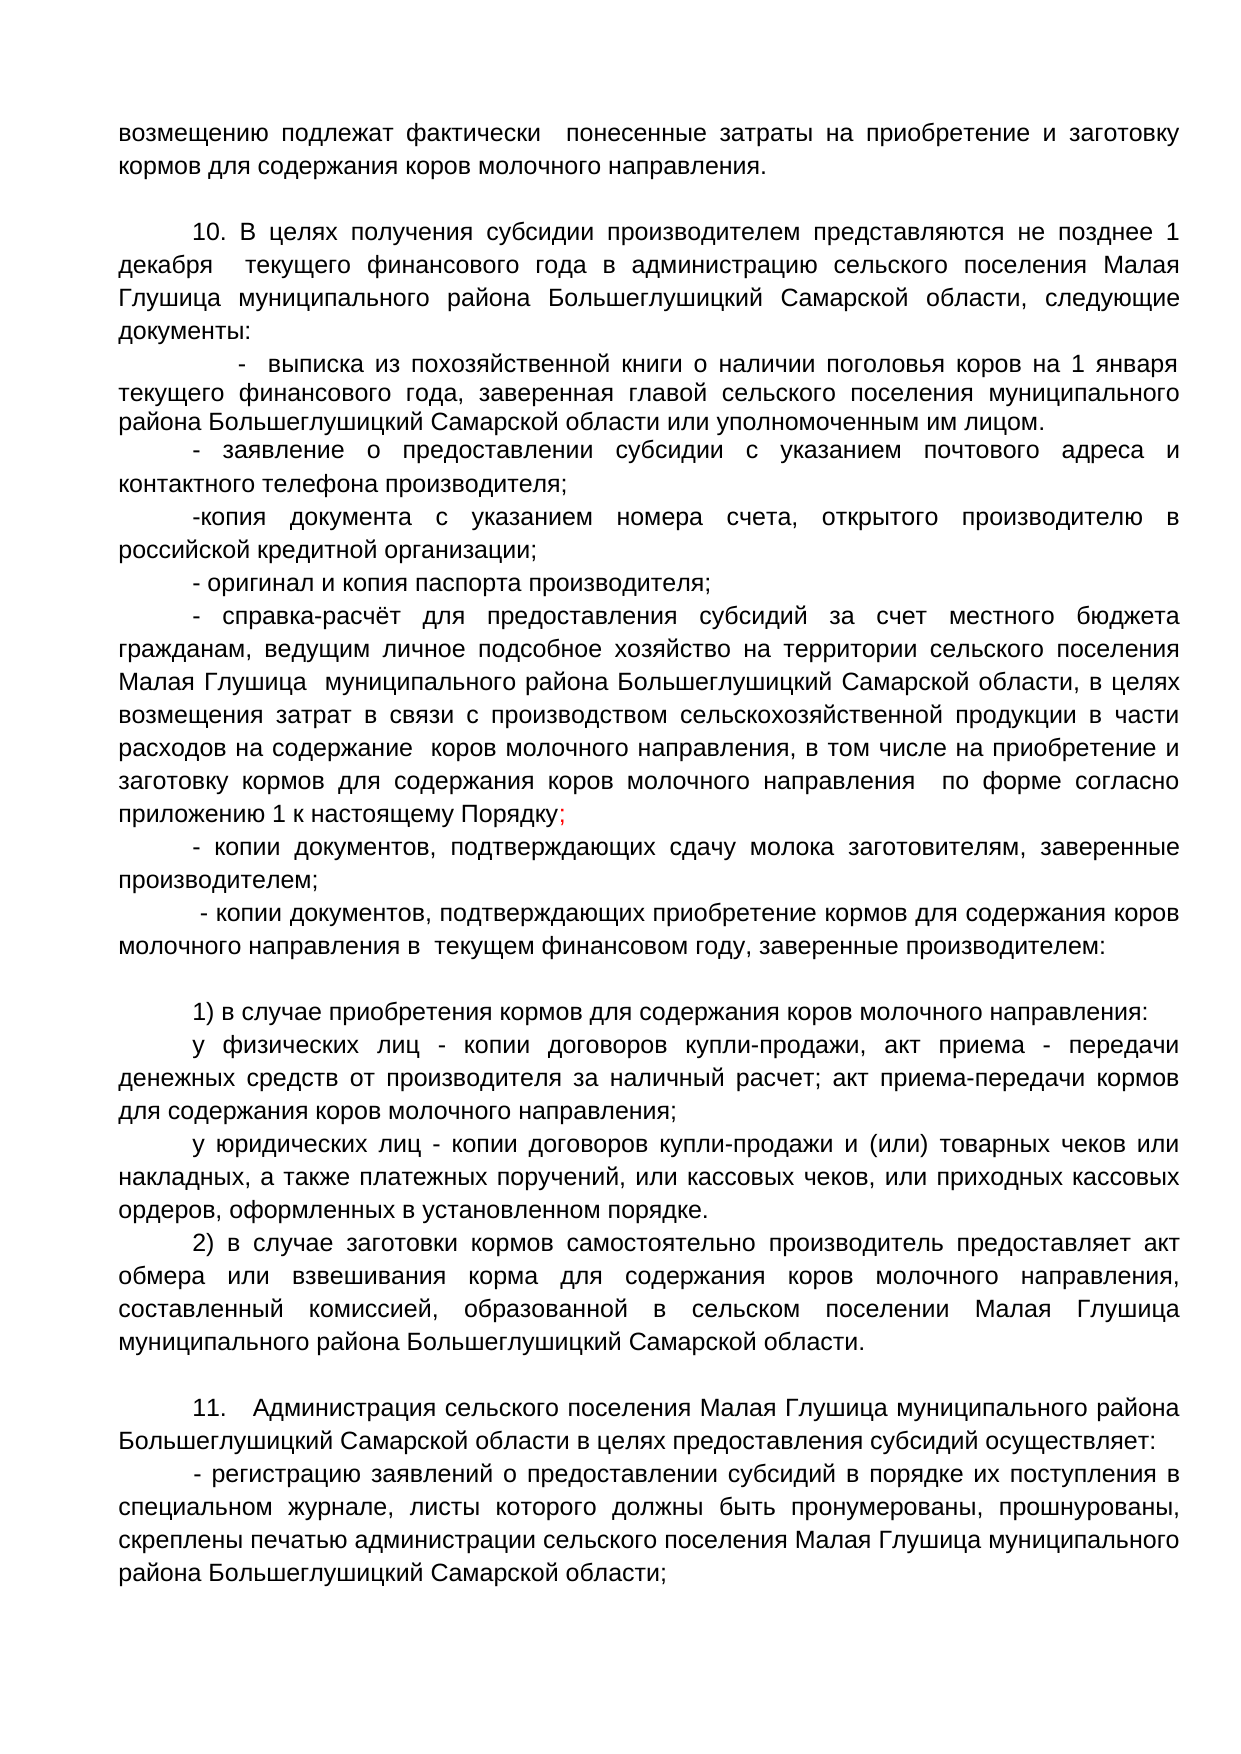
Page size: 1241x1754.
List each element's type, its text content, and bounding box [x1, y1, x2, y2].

text - копии документов, подтверждающих приобретение кормов для содержания коров молочного направления в текущем финансовом году, заверенные производителем: [118, 898, 1181, 959]
text у физических лиц - копии договоров купли-продажи, акт приема - передачи денежных средств от производителя за наличный расчет; акт приема-передачи кормов для содержания коров молочного направления; [118, 1030, 1181, 1125]
text - выписка из похозяйственной книги о наличии поголовья коров на 1 января текущего финансового года, заверенная главой сельского поселения муниципального района Большеглушицкий Самарской области или уполномоченным им лицом. [118, 349, 1181, 436]
text у юридических лиц - копии договоров купли-продажи и (или) товарных чеков или накладных, а также платежных поручений, или кассовых чеков, или приходных кассовых ордеров, оформленных в установленном порядке. [118, 1129, 1181, 1224]
text - оригинал и копия паспорта производителя; [118, 568, 1181, 596]
text 10. В целях получения субсидии производителем представляются не позднее 1 декабря текущего финансового года в администрацию сельского поселения Малая Глушица муниципального района Большеглушицкий Самарской области, следующие документы: [118, 217, 1181, 345]
text -копия документа с указанием номера счета, открытого производителю в российской кредитной организации; [118, 502, 1181, 563]
text 11. Администрация сельского поселения Малая Глушица муниципального района Большеглушицкий Самарской области в целях предоставления субсидий осуществляет: [118, 1393, 1181, 1455]
text - справка-расчёт для предоставления субсидий за счет местного бюджета гражданам, ведущим личное подсобное хозяйство на территории сельского поселения Малая Глушица муниципального района Большеглушицкий Самарской области, в целях возмещения затрат в связи с производством сельскохозяйственной продукции в части расходов на содержание коров молочного направления, в том числе на приобретение и заготовку кормов для содержания коров молочного направления по форме согласно приложению 1 к настоящему Порядку; [118, 601, 1181, 827]
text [118, 118, 1181, 180]
text - копии документов, подтверждающих сдачу молока заготовителям, заверенные производителем; [118, 832, 1181, 893]
text 1) в случае приобретения кормов для содержания коров молочного направления: [118, 997, 1181, 1026]
text - регистрацию заявлений о предоставлении субсидий в порядке их поступления в специальном журнале, листы которого должны быть пронумерованы, прошнурованы, скреплены печатью администрации сельского поселения Малая Глушица муниципального района Большеглушицкий Самарской области; [118, 1459, 1181, 1587]
text - заявление о предоставлении субсидии с указанием почтового адреса и контактного телефона производителя; [118, 436, 1181, 497]
text 2) в случае заготовки кормов самостоятельно производитель предоставляет акт обмера или взвешивания корма для содержания коров молочного направления, составленный комиссией, образованной в сельском поселении Малая Глушица муниципального района Большеглушицкий Самарской области. [118, 1228, 1181, 1356]
